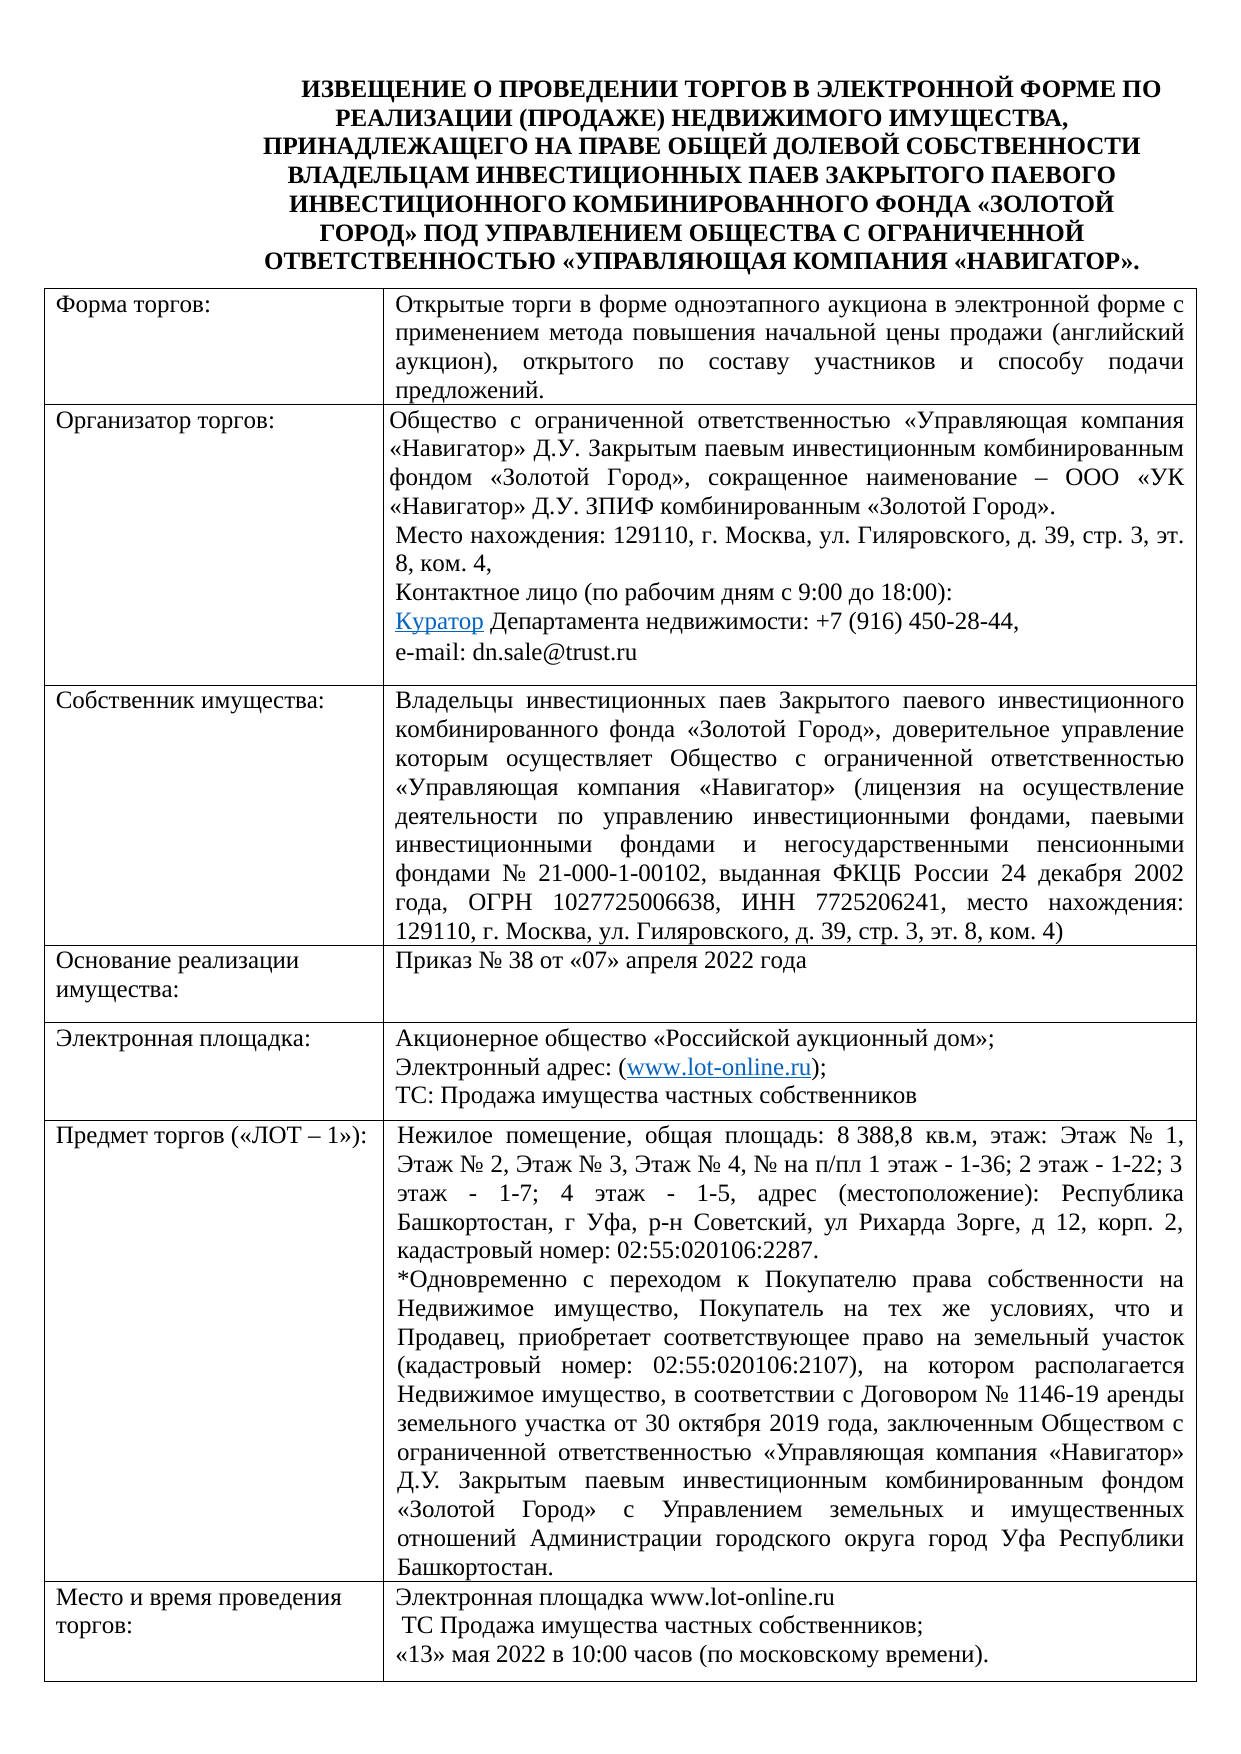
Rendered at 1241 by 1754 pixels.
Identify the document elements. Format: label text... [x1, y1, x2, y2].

table_cell Общество с ограниченной ответственностью «Управляющая компания «Навигатор» Д.У. Закрытым паевым инвестиционным комбинированным фондом «Золотой Город», сокращенное наименование – ООО «УК «Навигатор» Д.У. ЗПИФ комбинированным «Золотой Город». Место нахождения: 129110, г. Москва, ул. Гиляровского, д. 39, стр. 3, эт. 8, ком. 4, Контактное лицо (по рабочим дням с 9:00 до 18:00): Куратор Департамента недвижимости: +7 (916) 450-28-44, e-mail: dn.sale@trust.ru [384, 405, 1196, 684]
table_cell Электронная площадка: [45, 1023, 383, 1119]
table_header Форма торгов: [45, 289, 383, 404]
table_cell Акционерное общество «Российской аукционный дом»; Электронный адрес: (); ТС: Продажа имущества частных собственников [384, 1023, 1196, 1119]
table_cell Основание реализации имущества: [45, 946, 383, 1022]
subtitle Извещение о проведении торгов в электронной форме по реализации (продаже) недвижимого имущества, принадлежащего на праве общей долевой собственности владельцам инвестиционных паев ЗАКРЫТОГО ПАЕВОГО ИНВЕСТИЦИОННОГО КОМБИНИРОВАННОГО ФОНДА «ЗОЛОТОЙ ГОРОД» под управлением ОБЩЕСТВА С ОГРАНИЧЕННОЙ ОТВЕТСТВЕННОСТЬЮ «УПРАВЛЯЮЩАЯ КОМПАНИЯ «НАВИГАТОР». [237, 74, 1167, 275]
table_cell Владельцы инвестиционных паев Закрытого паевого инвестиционного комбинированного фонда «Золотой Город», доверительное управление которым осуществляет Общество с ограниченной ответственностью «Управляющая компания «Навигатор» (лицензия на осуществление деятельности по управлению инвестиционными фондами, паевыми инвестиционными фондами и негосударственными пенсионными фондами № 21-000-1-00102, выданная ФКЦБ России 24 декабря 2002 года, ОГРН 1027725006638, ИНН 7725206241, место нахождения: 129110, г. Москва, ул. Гиляровского, д. 39, стр. 3, эт. 8, ком. 4) [384, 686, 1196, 944]
table_cell Электронная площадка www.lot-online.ru ТС Продажа имущества частных собственников; «13» мая 2022 в 10:00 часов (по московскому времени). [384, 1582, 1196, 1681]
table_cell Нежилое помещение, общая площадь: 8 388,8 кв.м, этаж: Этаж № 1, Этаж № 2, Этаж № 3, Этаж № 4, № на п/пл 1 этаж - 1-36; 2 этаж - 1-22; 3 этаж - 1-7; 4 этаж - 1-5, адрес (местоположение): Республика Башкортостан, г Уфа, р-н Советский, ул Рихарда Зорге, д 12, корп. 2, кадастровый номер: 02:55:020106:2287. *Одновременно с переходом к Покупателю права собственности на Недвижимое имущество, Покупатель на тех же условиях, что и Продавец, приобретает соответствующее право на земельный участок (кадастровый номер: 02:55:020106:2107), на котором располагается Недвижимое имущество, в соответствии с Договором № 1146-19 аренды земельного участка от 30 октября 2019 года, заключенным Обществом с ограниченной ответственностью «Управляющая компания «Навигатор» Д.У. Закрытым паевым инвестиционным комбинированным фондом «Золотой Город» с Управлением земельных и имущественных отношений Администрации городского округа город Уфа Республики Башкортостан. [384, 1121, 1196, 1581]
table_cell Место и время проведения торгов: [45, 1582, 383, 1681]
table_header Открытые торги в форме одноэтапного аукциона в электронной форме с применением метода повышения начальной цены продажи (английский аукцион), открытого по составу участников и способу подачи предложений. [384, 289, 1196, 404]
table_cell Организатор торгов: [45, 405, 383, 684]
table_cell Приказ № 38 от «07» апреля 2022 года [384, 946, 1196, 1022]
table_cell Собственник имущества: [45, 686, 383, 944]
table_cell Предмет торгов («ЛОТ – 1»): [45, 1121, 383, 1581]
